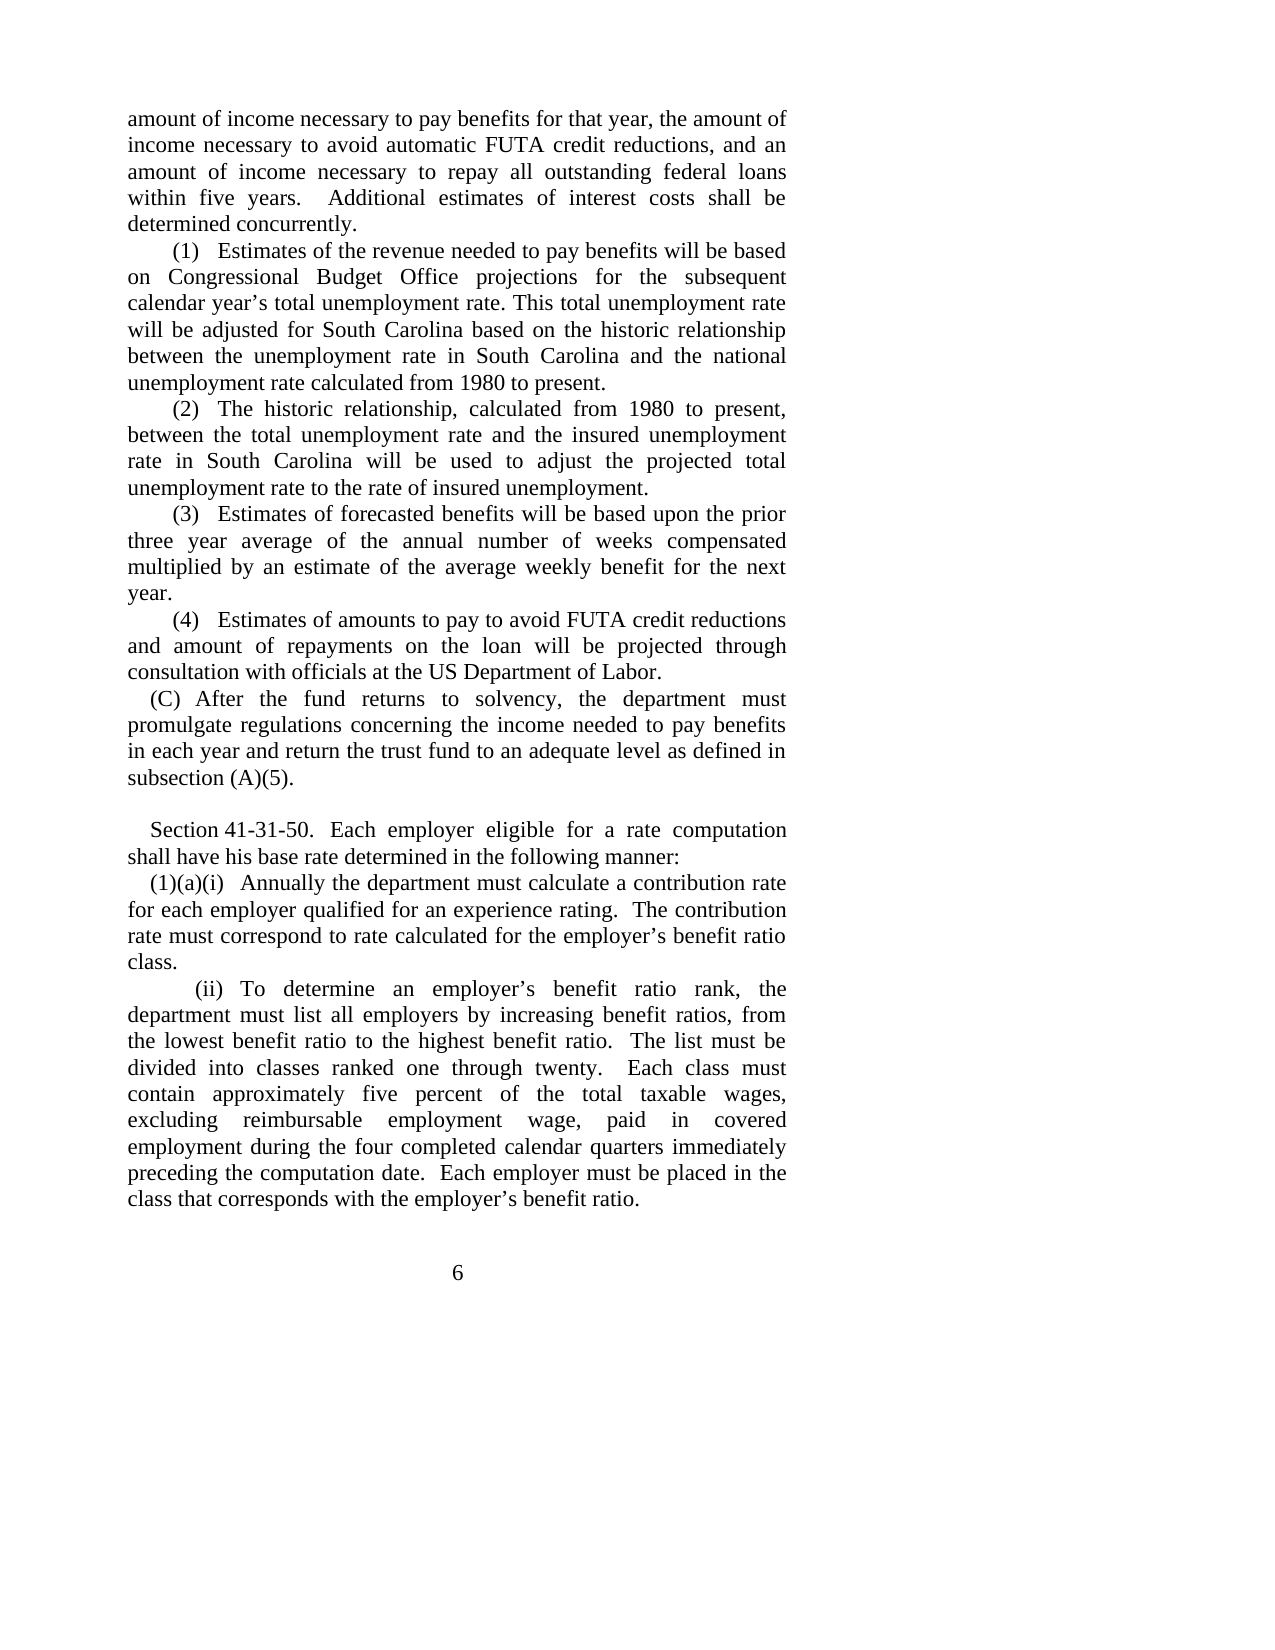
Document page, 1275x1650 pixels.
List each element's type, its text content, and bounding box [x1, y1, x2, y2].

text (1)(a)(i) Annually the department must calculate a contribution rate for each employer qualified for an experience rating. The contribution rate must correspond to rate calculated for the employer’s benefit ratio class. [127, 869, 787, 975]
text (3) Estimates of forecasted benefits will be based upon the prior three year average of the annual number of weeks compensated multiplied by an estimate of the average weekly benefit for the next year. [127, 500, 787, 606]
text (1) Estimates of the revenue needed to pay benefits will be based on Congressional Budget Office projections for the subsequent calendar year’s total unemployment rate. This total unemployment rate will be adjusted for South Carolina based on the historic relationship between the unemployment rate in South Carolina and the national unemployment rate calculated from 1980 to present. [127, 237, 787, 395]
text (ii) To determine an employer’s benefit ratio rank, the department must list all employers by increasing benefit ratios, from the lowest benefit ratio to the highest benefit ratio. The list must be divided into classes ranked one through twenty. Each class must contain approximately five percent of the total taxable wages, excluding reimbursable employment wage, paid in covered employment during the four completed calendar quarters immediately preceding the computation date. Each employer must be placed in the class that corresponds with the employer’s benefit ratio. [127, 975, 787, 1212]
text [127, 105, 787, 237]
text (C) After the fund returns to solvency, the department must promulgate regulations concerning the income needed to pay benefits in each year and return the trust fund to an adequate level as defined in subsection (A)(5). [127, 685, 787, 790]
text Section 41-31-50. Each employer eligible for a rate computation shall have his base rate determined in the following manner: [127, 817, 787, 869]
text (2) The historic relationship, calculated from 1980 to present, between the total unemployment rate and the insured unemployment rate in South Carolina will be used to adjust the projected total unemployment rate to the rate of insured unemployment. [127, 395, 787, 500]
text (4) Estimates of amounts to pay to avoid FUTA credit reductions and amount of repayments on the loan will be projected through consultation with officials at the US Department of Labor. [127, 606, 787, 685]
